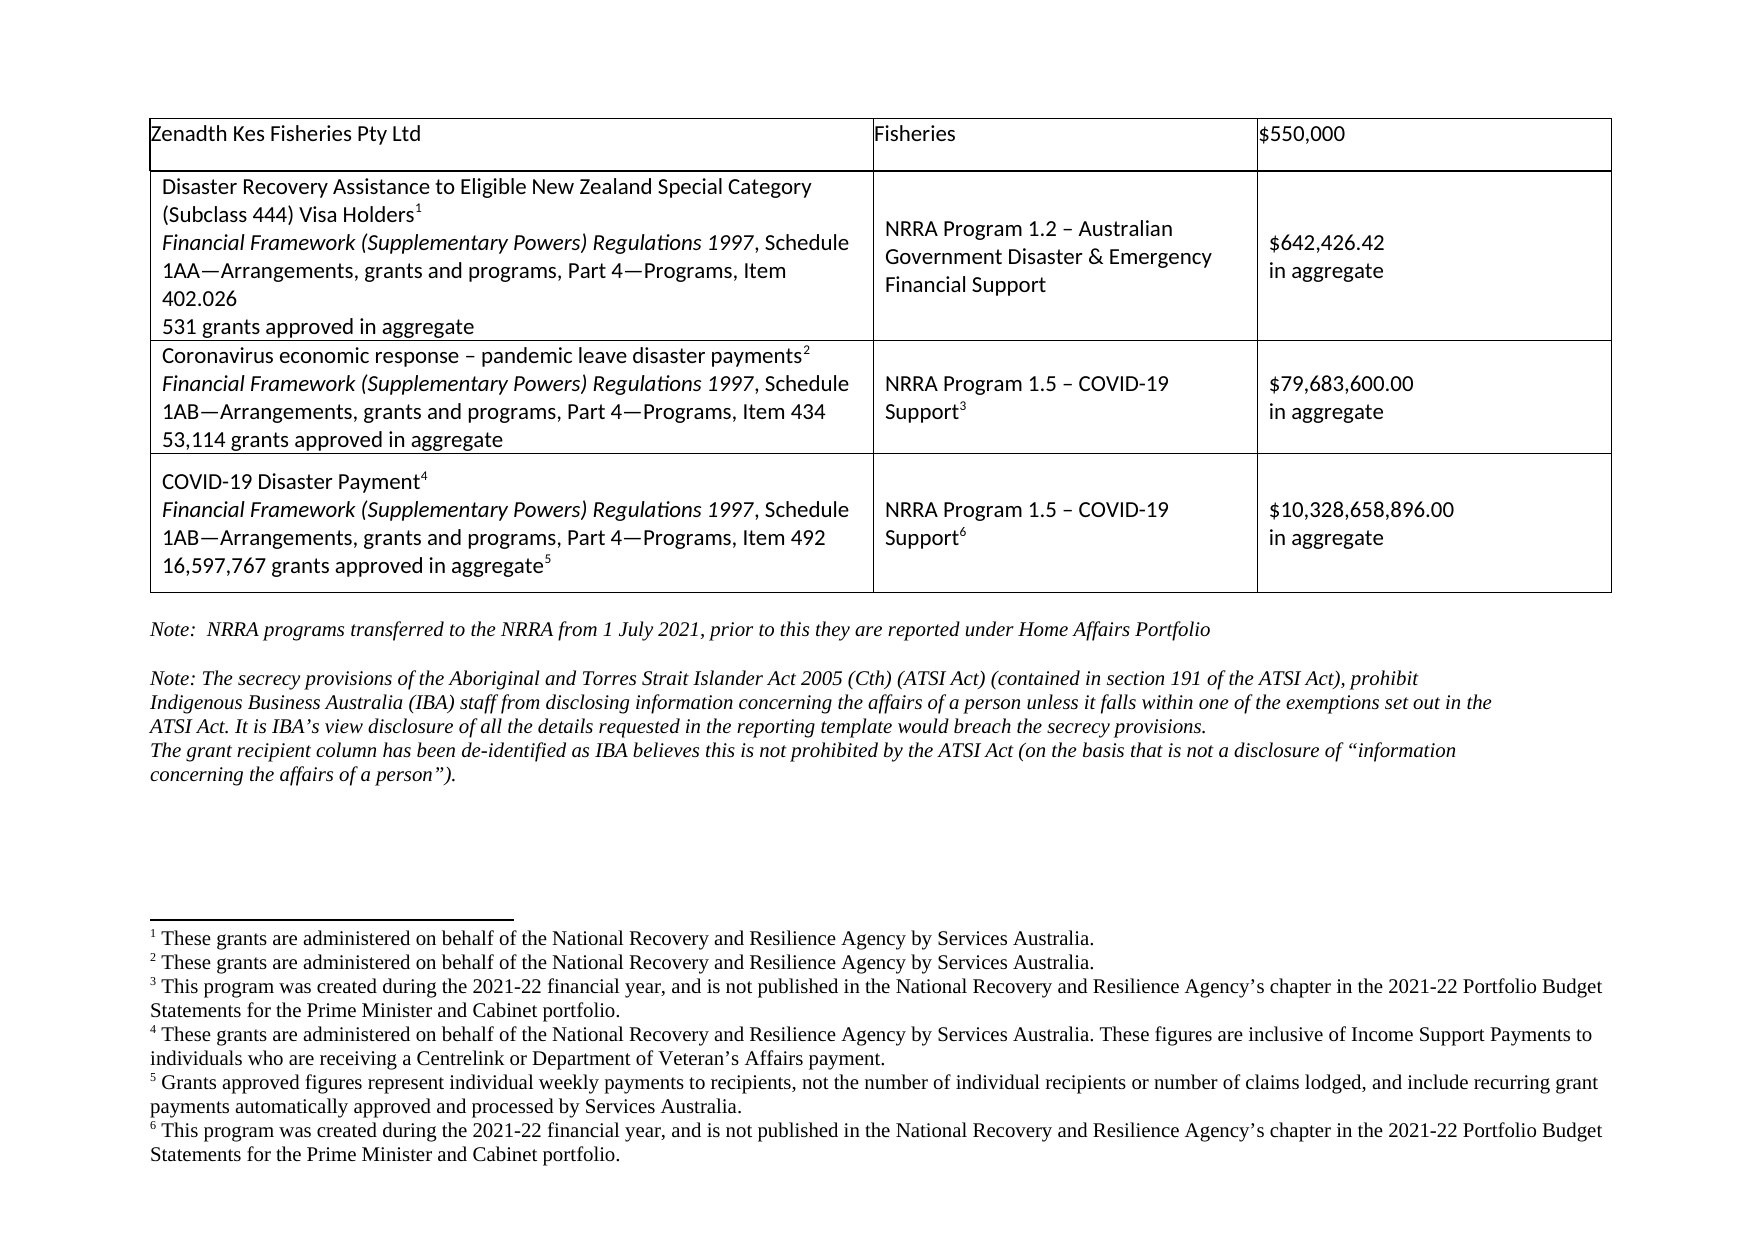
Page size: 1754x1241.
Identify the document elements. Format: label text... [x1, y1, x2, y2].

text Note: The secrecy provisions of the Aboriginal and Torres Strait Islander Act 2005 (Cth) (ATSI Act) (contained in section 191 of the ATSI Act), prohibit Indigenous Business Australia (IBA) staff from disclosing information concerning the affairs of a person unless it falls within one of the exemptions set out in the ATSI Act. It is IBA’s view disclosure of all the details requested in the reporting template would breach the secrecy provisions. [150, 666, 1513, 738]
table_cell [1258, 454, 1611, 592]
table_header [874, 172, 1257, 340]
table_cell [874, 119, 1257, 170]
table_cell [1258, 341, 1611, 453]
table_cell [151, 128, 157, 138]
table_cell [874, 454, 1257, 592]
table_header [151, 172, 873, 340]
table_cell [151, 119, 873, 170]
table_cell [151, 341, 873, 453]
text Note: NRRA programs transferred to the NRRA from 1 July 2021, prior to this they are reported under Home Affairs Portfolio [150, 617, 1604, 641]
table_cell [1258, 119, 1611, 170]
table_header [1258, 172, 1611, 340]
text The grant recipient column has been de-identified as IBA believes this is not prohibited by the ATSI Act (on the basis that is not a disclosure of “information concerning the affairs of a person”). [150, 738, 1498, 786]
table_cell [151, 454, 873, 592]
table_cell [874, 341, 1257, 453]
